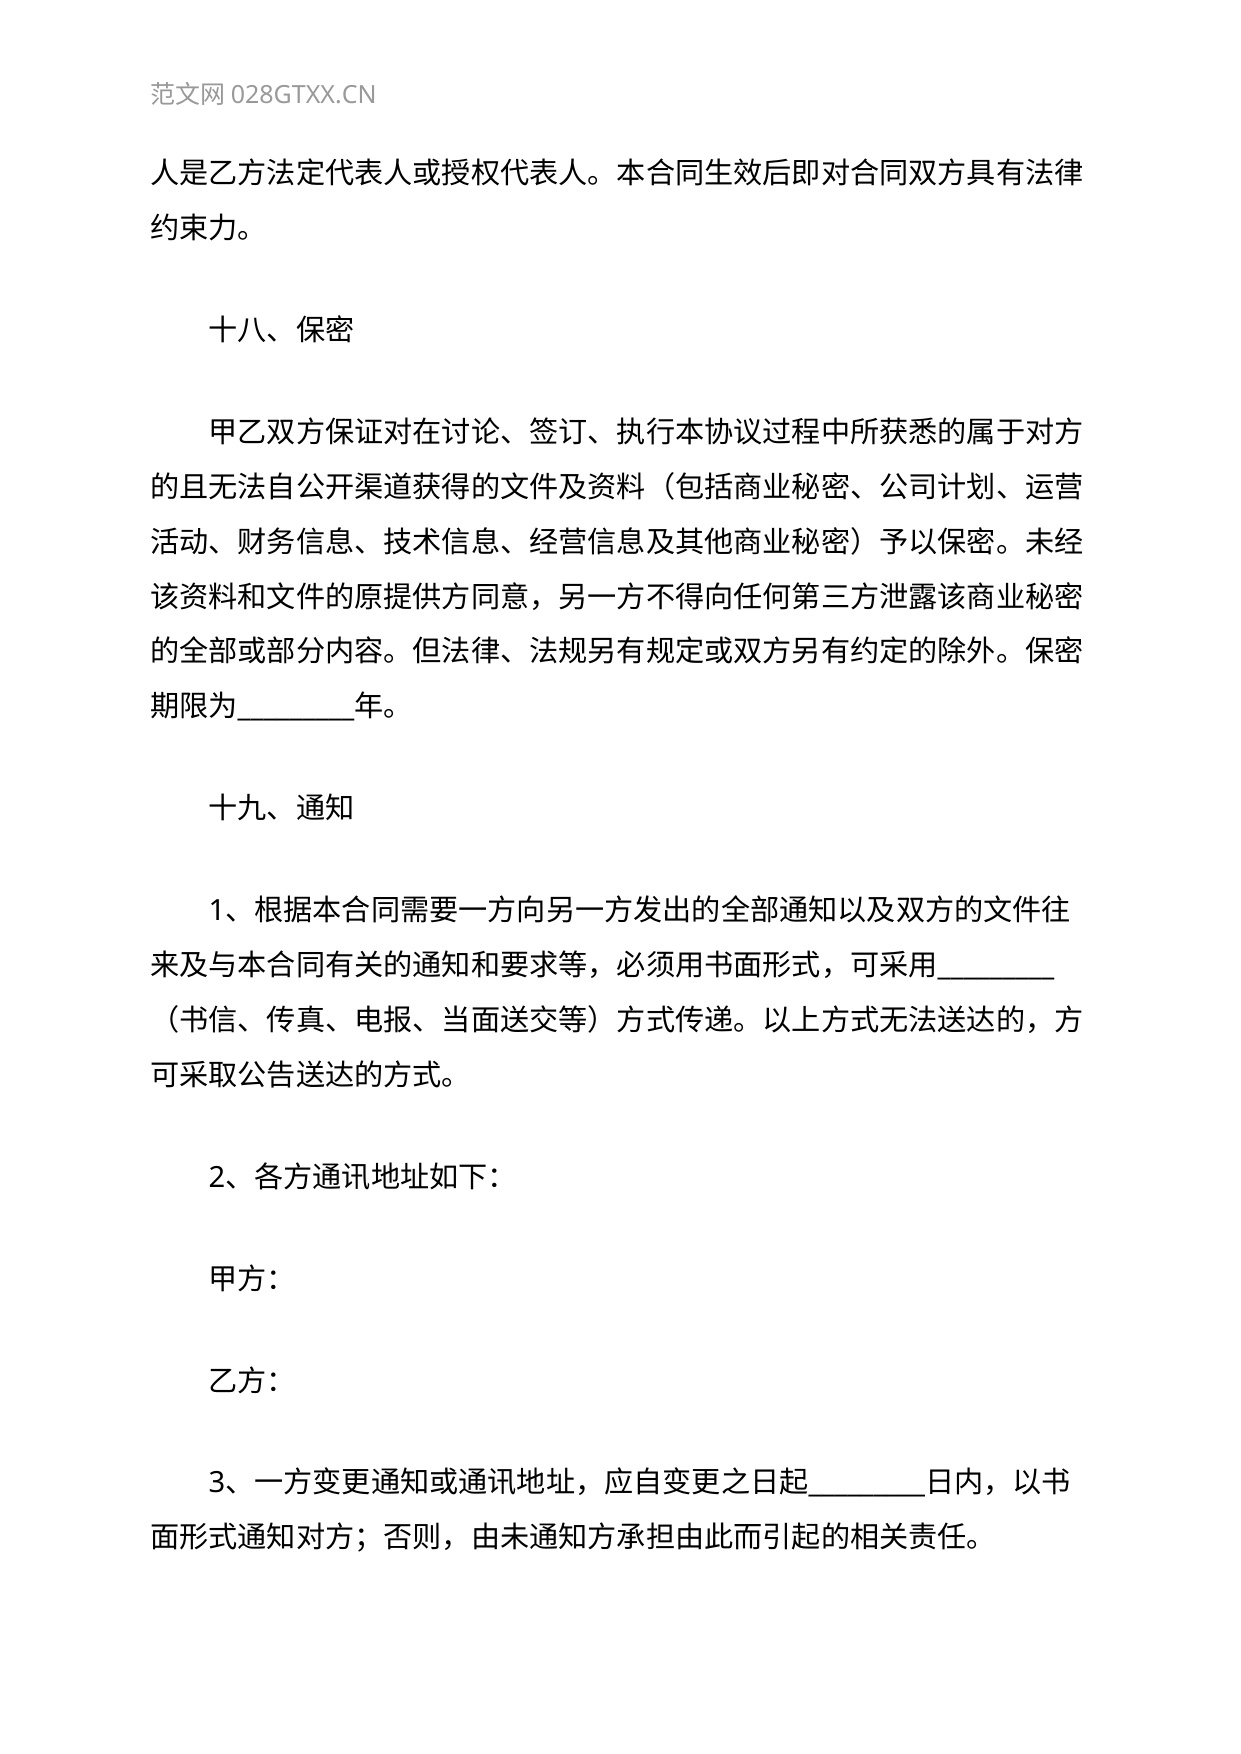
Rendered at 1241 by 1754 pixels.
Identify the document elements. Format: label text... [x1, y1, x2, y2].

text 1、根据本合同需要一方向另一方发出的全部通知以及双方的文件往来及与本合同有关的通知和要求等，必须用书面形式，可采用_________（书信、传真、电报、当面送交等）方式传递。以上方式无法送达的，方可采取公告送达的方式。 [150, 887, 1090, 1094]
text 十八、保密 [150, 307, 1090, 349]
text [150, 150, 1090, 247]
text 乙方： [150, 1357, 1090, 1399]
text 甲方： [150, 1255, 1090, 1298]
text 2、各方通讯地址如下： [150, 1153, 1090, 1196]
text 甲乙双方保证对在讨论、签订、执行本协议过程中所获悉的属于对方的且无法自公开渠道获得的文件及资料（包括商业秘密、公司计划、运营活动、财务信息、技术信息、经营信息及其他商业秘密）予以保密。未经该资料和文件的原提供方同意，另一方不得向任何第三方泄露该商业秘密的全部或部分内容。但法律、法规另有规定或双方另有约定的除外。保密期限为_________年。 [150, 408, 1090, 725]
text 3、一方变更通知或通讯地址，应自变更之日起_________日内，以书面形式通知对方；否则，由未通知方承担由此而引起的相关责任。 [150, 1459, 1090, 1556]
text 十九、通知 [150, 785, 1090, 827]
